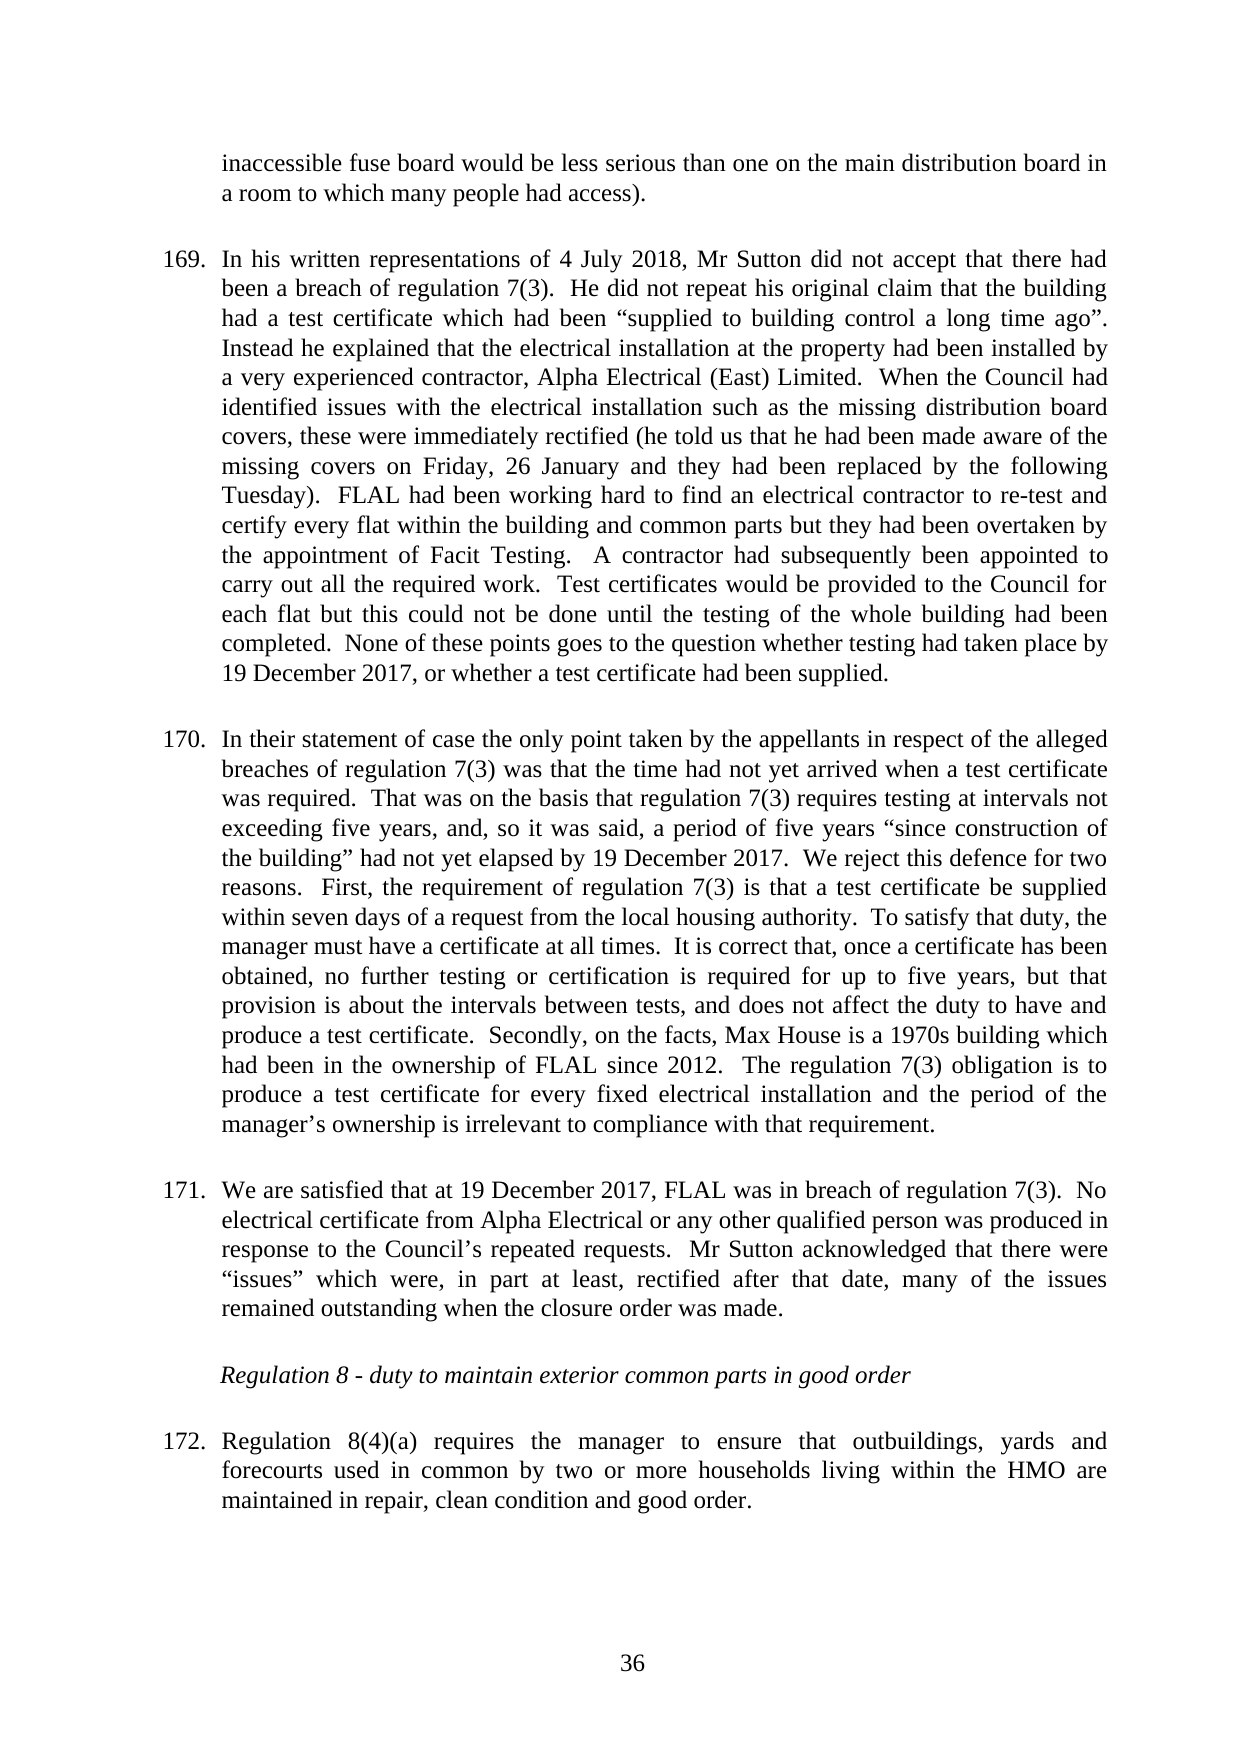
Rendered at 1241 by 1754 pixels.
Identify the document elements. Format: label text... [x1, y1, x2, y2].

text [221, 148, 1109, 206]
list In his written representations of 4 July 2018, Mr Sutton did not accept that there had been a breach of regulation 7(3). He did not repeat his original claim that the building had a test certificate which had been “supplied to building control a long time ago”. Instead he explained that the electrical installation at the property had been installed by a very experienced contractor, Alpha Electrical (East) Limited. When the Council had identified issues with the electrical installation such as the missing distribution board covers, these were immediately rectified (he told us that he had been made aware of the missing covers on Friday, 26 January and they had been replaced by the following Tuesday). FLAL had been working hard to find an electrical contractor to re-test and certify every flat within the building and common parts but they had been overtaken by the appointment of Facit Testing. A contractor had subsequently been appointed to carry out all the required work. Test certificates would be provided to the Council for each flat but this could not be done until the testing of the whole building had been completed. None of these points goes to the question whether testing had taken place by 19 December 2017, or whether a test certificate had been supplied. [162, 244, 1109, 687]
list Regulation 8(4)(a) requires the manager to ensure that outbuildings, yards and forecourts used in common by two or more households living within the HMO are maintained in repair, clean condition and good order. [162, 1426, 1109, 1514]
list We are satisfied that at 19 December 2017, FLAL was in breach of regulation 7(3). No electrical certificate from Alpha Electrical or any other qualified person was produced in response to the Council’s repeated requests. Mr Sutton acknowledged that there were “issues” which were, in part at least, rectified after that date, many of the issues remained outstanding when the closure order was made. [162, 1175, 1109, 1322]
list In their statement of case the only point taken by the appellants in respect of the alleged breaches of regulation 7(3) was that the time had not yet arrived when a test certificate was required. That was on the basis that regulation 7(3) requires testing at intervals not exceeding five years, and, so it was said, a period of five years “since construction of the building” had not yet elapsed by 19 December 2017. We reject this defence for two reasons. First, the requirement of regulation 7(3) is that a test certificate be supplied within seven days of a request from the local housing authority. To satisfy that duty, the manager must have a certificate at all times. It is correct that, once a certificate has been obtained, no further testing or certification is required for up to five years, but that provision is about the intervals between tests, and does not affect the duty to have and produce a test certificate. Secondly, on the facts, Max House is a 1970s building which had been in the ownership of FLAL since 2012. The regulation 7(3) obligation is to produce a test certificate for every fixed electrical installation and the period of the manager’s ownership is irrelevant to compliance with that requirement. [162, 724, 1109, 1138]
subtitle Regulation 8 - duty to maintain exterior common parts in good order [220, 1360, 1114, 1388]
